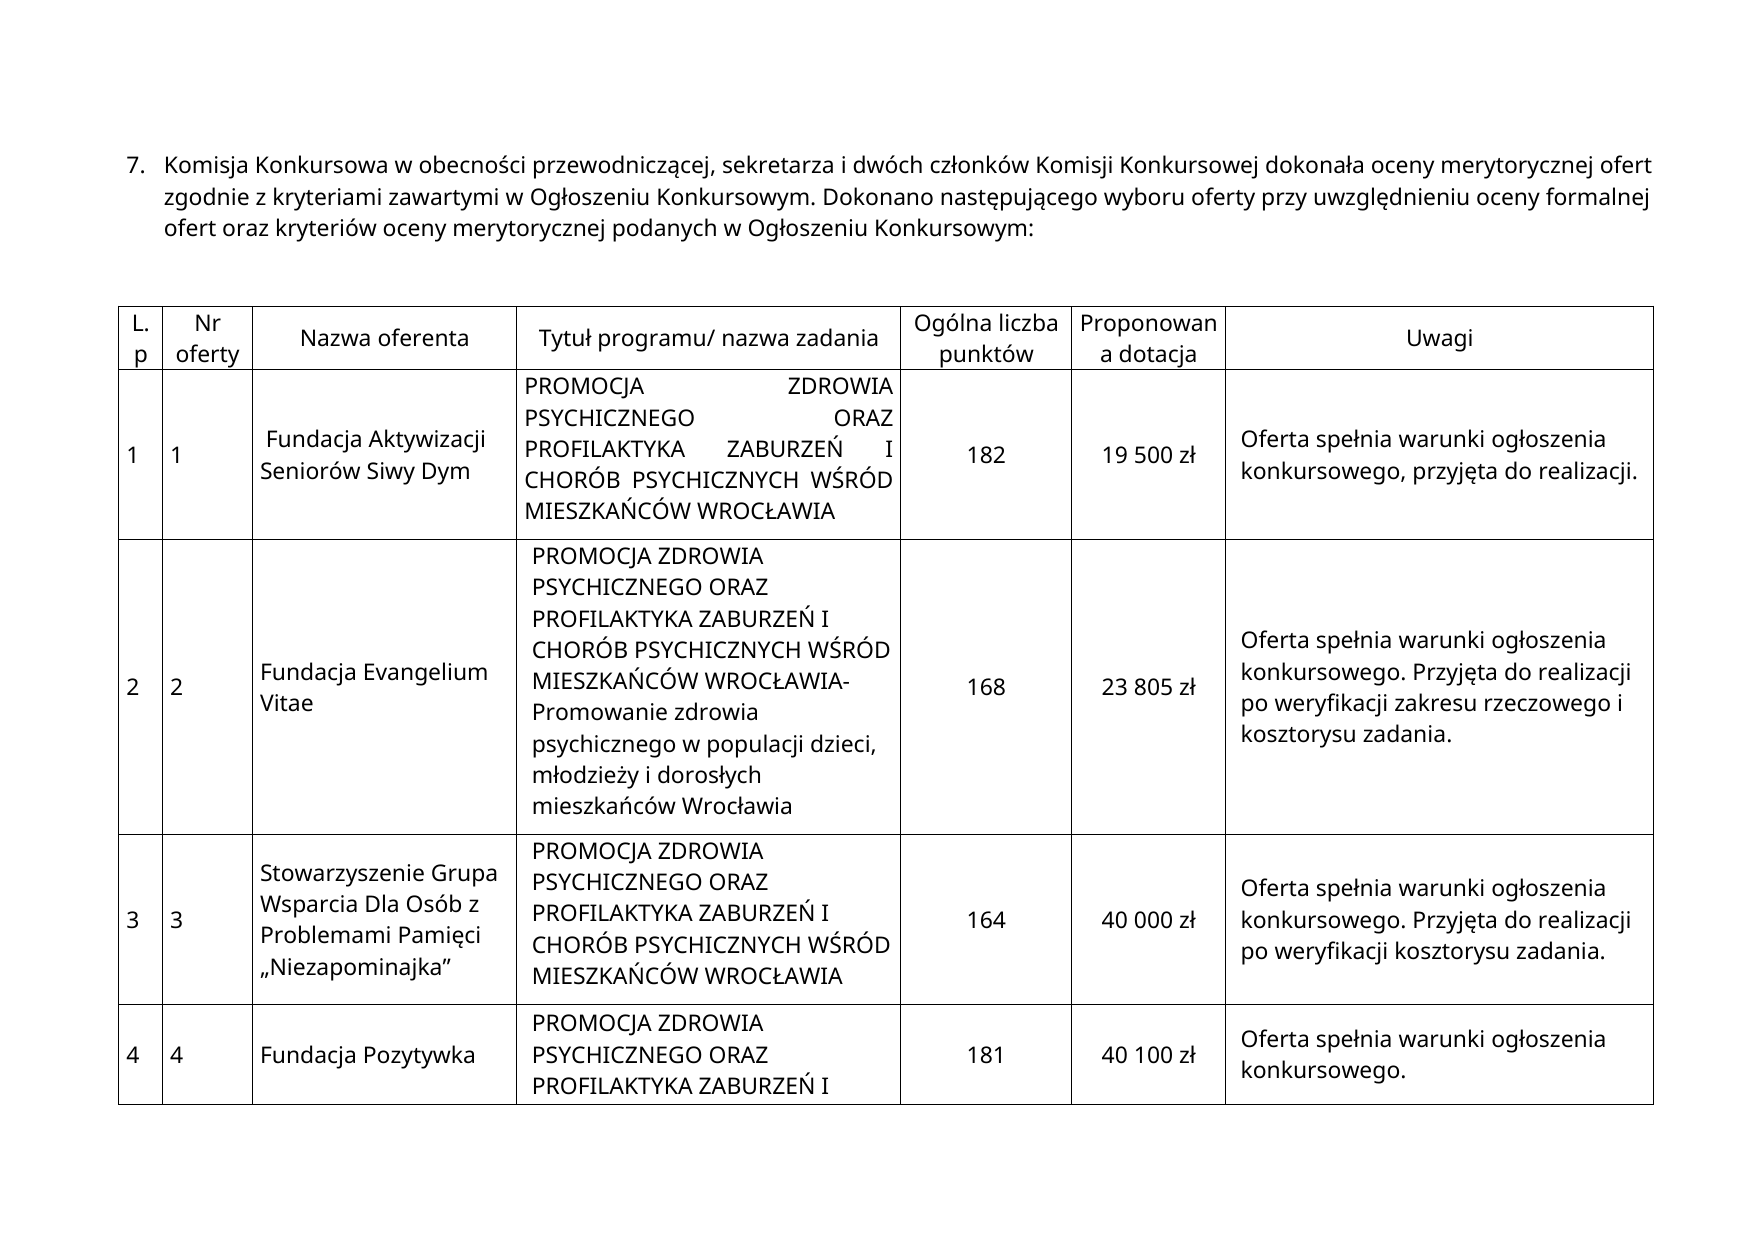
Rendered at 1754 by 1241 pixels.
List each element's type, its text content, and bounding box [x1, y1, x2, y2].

table_cell Stowarzyszenie Grupa Wsparcia Dla Osób z Problemami Pamięci „Niezapominajka” [253, 835, 516, 1003]
table_cell 2 [163, 540, 252, 834]
table_cell 182 [901, 370, 1071, 539]
table_cell 40 100 zł [1072, 1005, 1225, 1104]
table_header Tytuł programu/ nazwa zadania [517, 307, 900, 369]
table_cell 23 805 zł [1072, 540, 1225, 834]
table_cell PROMOCJA ZDROWIA PSYCHICZNEGO ORAZ PROFILAKTYKA ZABURZEŃ I CHORÓB PSYCHICZNYCH WŚRÓD MIESZKAŃCÓW WROCŁAWIA [517, 370, 900, 539]
table_cell Fundacja Aktywizacji Seniorów Siwy Dym [253, 370, 516, 539]
table_header L.p [119, 307, 162, 369]
table_header Nr oferty [163, 307, 252, 369]
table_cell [1226, 1005, 1653, 1104]
table_cell Oferta spełnia warunki ogłoszenia konkursowego, przyjęta do realizacji. [1226, 370, 1653, 539]
table_cell 4 [119, 1005, 162, 1104]
table_cell Fundacja Evangelium Vitae [253, 540, 516, 834]
table_header Uwagi [1226, 307, 1653, 369]
table_cell 2 [119, 540, 162, 834]
list Komisja Konkursowa w obecności przewodniczącej, sekretarza i dwóch członków Komisji Konkursowej dokonała oceny merytorycznej ofert zgodnie z kryteriami zawartymi w Ogłoszeniu Konkursowym. Dokonano następującego wyboru oferty przy uwzględnieniu oceny formalnej ofert oraz kryteriów oceny merytorycznej podanych w Ogłoszeniu Konkursowym: [126, 149, 1671, 243]
table_header Proponowana dotacja [1072, 307, 1225, 369]
table_cell 3 [163, 835, 252, 1003]
table_cell Oferta spełnia warunki ogłoszenia konkursowego. Przyjęta do realizacji po weryfikacji zakresu rzeczowego i kosztorysu zadania. [1226, 540, 1653, 834]
table_cell 1 [119, 370, 162, 539]
table_cell 164 [901, 835, 1071, 1003]
table_cell 4 [163, 1005, 252, 1104]
table_cell 19 500 zł [1072, 370, 1225, 539]
table_cell 3 [119, 835, 162, 1003]
table_cell Fundacja Pozytywka [253, 1005, 516, 1104]
table_cell Oferta spełnia warunki ogłoszenia konkursowego. Przyjęta do realizacji po weryfikacji kosztorysu zadania. [1226, 835, 1653, 1003]
table_cell 1 [163, 370, 252, 539]
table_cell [517, 1005, 900, 1104]
table_header Nazwa oferenta [253, 307, 516, 369]
table_cell PROMOCJA ZDROWIA PSYCHICZNEGO ORAZ PROFILAKTYKA ZABURZEŃ I CHORÓB PSYCHICZNYCH WŚRÓD MIESZKAŃCÓW WROCŁAWIA [517, 835, 900, 1003]
table_cell PROMOCJA ZDROWIA PSYCHICZNEGO ORAZ PROFILAKTYKA ZABURZEŃ I CHORÓB PSYCHICZNYCH WŚRÓD MIESZKAŃCÓW WROCŁAWIA- Promowanie zdrowia psychicznego w populacji dzieci, młodzieży i dorosłych mieszkańców Wrocławia [517, 540, 900, 834]
table_cell 40 000 zł [1072, 835, 1225, 1003]
table_header Ogólna liczba punktów [901, 307, 1071, 369]
table_cell 181 [901, 1005, 1071, 1104]
table_cell 168 [901, 540, 1071, 834]
